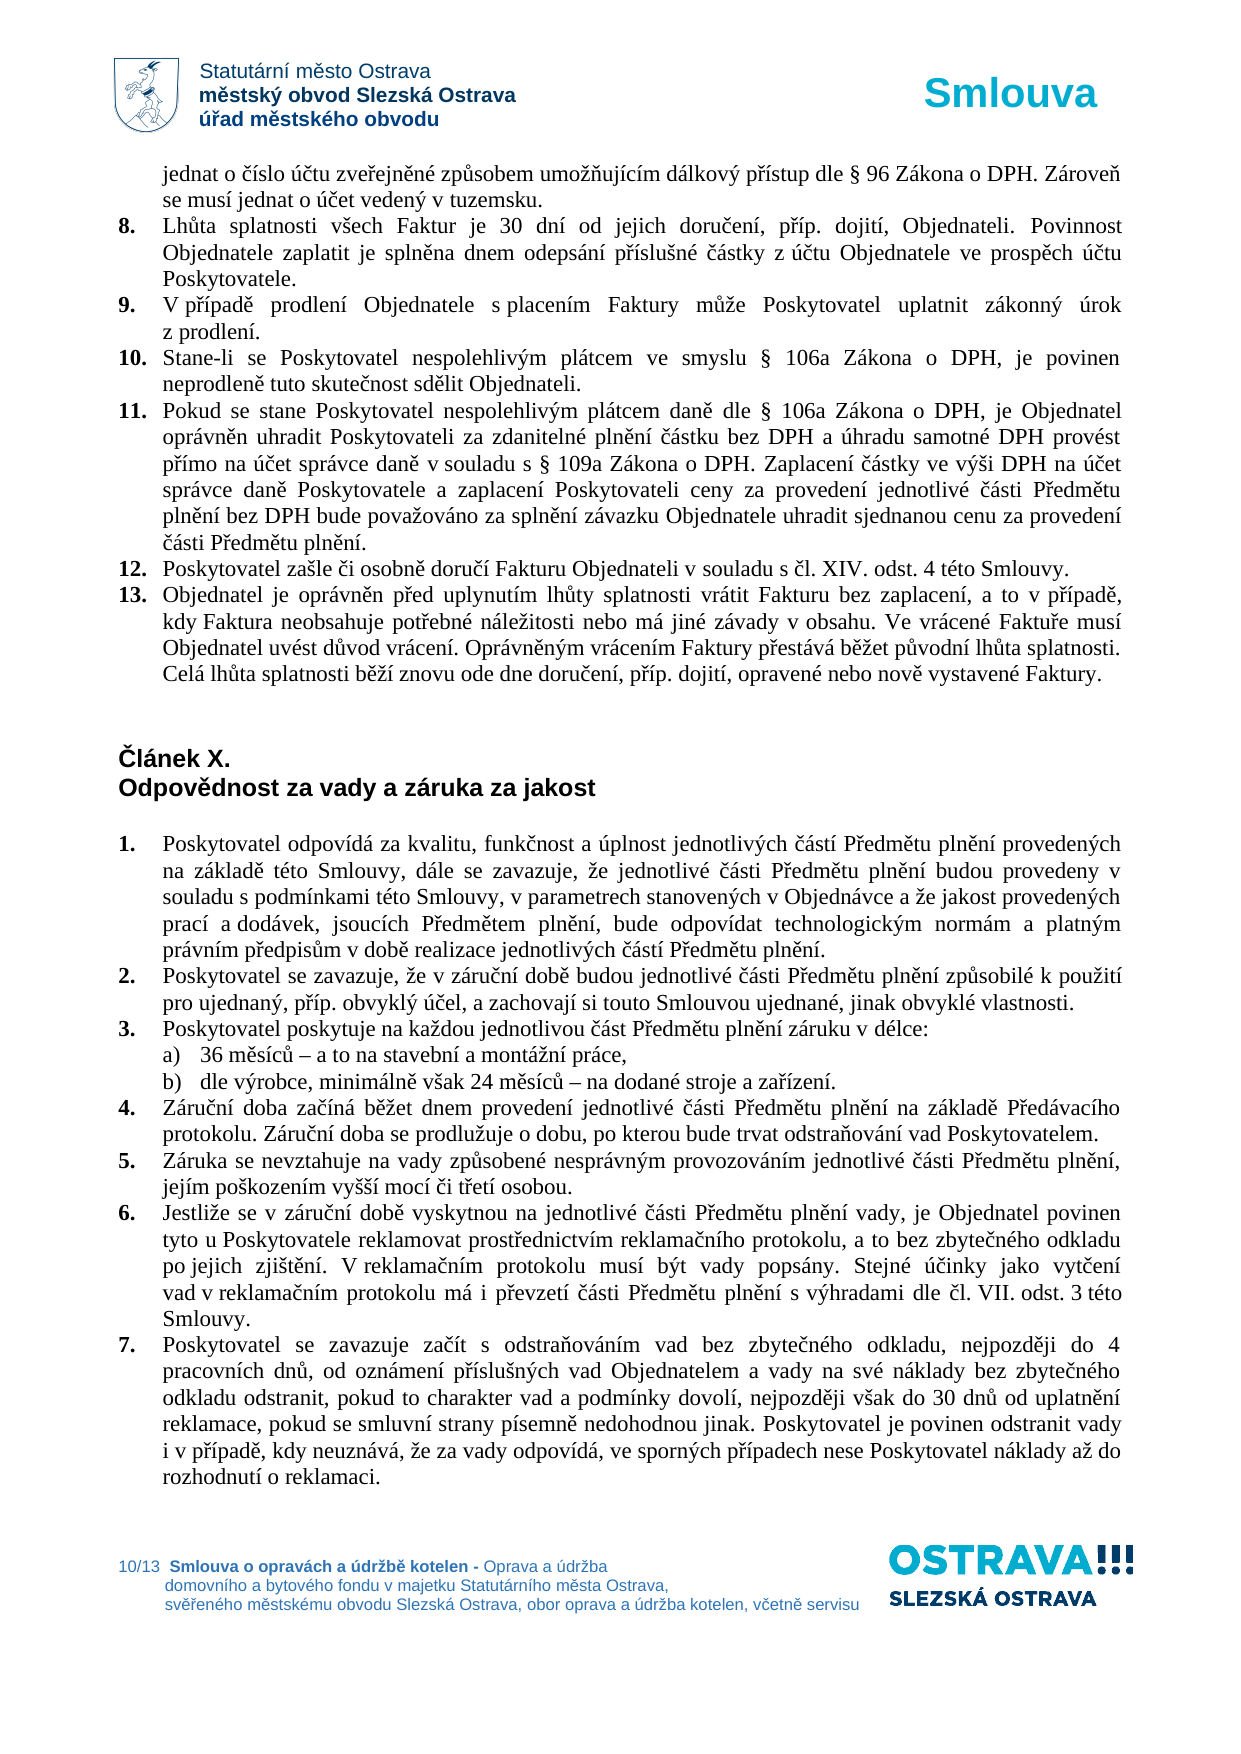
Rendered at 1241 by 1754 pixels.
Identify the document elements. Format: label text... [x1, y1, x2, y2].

list Poskytovatel poskytuje na každou jednotlivou část Předmětu plnění záruku v délce: [118, 1015, 1122, 1041]
picture [113, 57, 180, 133]
list 36 měsíců – a to na stavební a montážní práce, [162, 1041, 1122, 1068]
list Záruka se nevztahuje na vady způsobené nesprávným provozováním jednotlivé části Předmětu plnění, jejím poškozením vyšší mocí či třetí osobou. [118, 1147, 1122, 1199]
text Odpovědnost za vady a záruka za jakost [118, 773, 1122, 802]
list V případě prodlení Objednatele s placením Faktury může Poskytovatel uplatnit zákonný úrok z prodlení. [118, 291, 1122, 344]
list Poskytovatel se zavazuje začít s odstraňováním vad bez zbytečného odkladu, nejpozději do 4 pracovních dnů, od oznámení příslušných vad Objednatelem a vady na své náklady bez zbytečného odkladu odstranit, pokud to charakter vad a podmínky dovolí, nejpozději však do 30 dnů od uplatnění reklamace, pokud se smluvní strany písemně nedohodnou jinak. Poskytovatel je povinen odstranit vady i v případě, kdy neuznává, že za vady odpovídá, ve sporných případech nese Poskytovatel náklady až do rozhodnutí o reklamaci. [118, 1331, 1122, 1489]
list Poskytovatel se zavazuje, že v záruční době budou jednotlivé části Předmětu plnění způsobilé k použití pro ujednaný, příp. obvyklý účel, a zachovají si touto Smlouvou ujednané, jinak obvyklé vlastnosti. [118, 962, 1122, 1015]
list Stane-li se Poskytovatel nespolehlivým plátcem ve smyslu § 106a Zákona o DPH, je povinen neprodleně tuto skutečnost sdělit Objednateli. [118, 344, 1122, 397]
list Jestliže se v záruční době vyskytnou na jednotlivé části Předmětu plnění vady, je Objednatel povinen tyto u Poskytovatele reklamovat prostřednictvím reklamačního protokolu, a to bez zbytečného odkladu po jejich zjištění. V reklamačním protokolu musí být vady popsány. Stejné účinky jako vytčení vad v reklamačním protokolu má i převzetí části Předmětu plnění s výhradami dle čl. VII. odst. 3 této Smlouvy. [118, 1199, 1122, 1331]
list Poskytovatel zašle či osobně doručí Fakturu Objednateli v souladu s čl. XIV. odst. 4 této Smlouvy. [118, 555, 1122, 581]
picture [889, 1545, 1133, 1606]
list Lhůta splatnosti všech Faktur je 30 dní od jejich doručení, příp. dojití, Objednateli. Povinnost Objednatele zaplatit je splněna dnem odepsání příslušné částky z účtu Objednatele ve prospěch účtu Poskytovatele. [118, 212, 1122, 291]
list Záruční doba začíná běžet dnem provedení jednotlivé části Předmětu plnění na základě Předávacího protokolu. Záruční doba se prodlužuje o dobu, po kterou bude trvat odstraňování vad Poskytovatelem. [118, 1094, 1122, 1147]
list dle výrobce, minimálně však 24 měsíců – na dodané stroje a zařízení. [162, 1068, 1122, 1094]
list Pokud se stane Poskytovatel nespolehlivým plátcem daně dle § 106a Zákona o DPH, je Objednatel oprávněn uhradit Poskytovateli za zdanitelné plnění částku bez DPH a úhradu samotné DPH provést přímo na účet správce daně v souladu s § 109a Zákona o DPH. Zaplacení částky ve výši DPH na účet správce daně Poskytovatele a zaplacení Poskytovateli ceny za provedení jednotlivé části Předmětu plnění bez DPH bude považováno za splnění závazku Objednatele uhradit sjednanou cenu za provedení části Předmětu plnění. [118, 397, 1122, 555]
list Objednatel je oprávněn před uplynutím lhůty splatnosti vrátit Fakturu bez zaplacení, a to v případě, kdy Faktura neobsahuje potřebné náležitosti nebo má jiné závady v obsahu. Ve vrácené Faktuře musí Objednatel uvést důvod vrácení. Oprávněným vrácením Faktury přestává běžet původní lhůta splatnosti. Celá lhůta splatnosti běží znovu ode dne doručení, příp. dojití, opravené nebo nově vystavené Faktury. [118, 581, 1122, 687]
list Poskytovatel odpovídá za kvalitu, funkčnost a úplnost jednotlivých částí Předmětu plnění provedených na základě této Smlouvy, dále se zavazuje, že jednotlivé části Předmětu plnění budou provedeny v souladu s podmínkami této Smlouvy, v parametrech stanovených v Objednávce a že jakost provedených prací a dodávek, jsoucích Předmětem plnění, bude odpovídat technologickým normám a platným právním předpisům v době realizace jednotlivých částí Předmětu plnění. [118, 831, 1122, 962]
text Článek X. [118, 744, 1122, 773]
